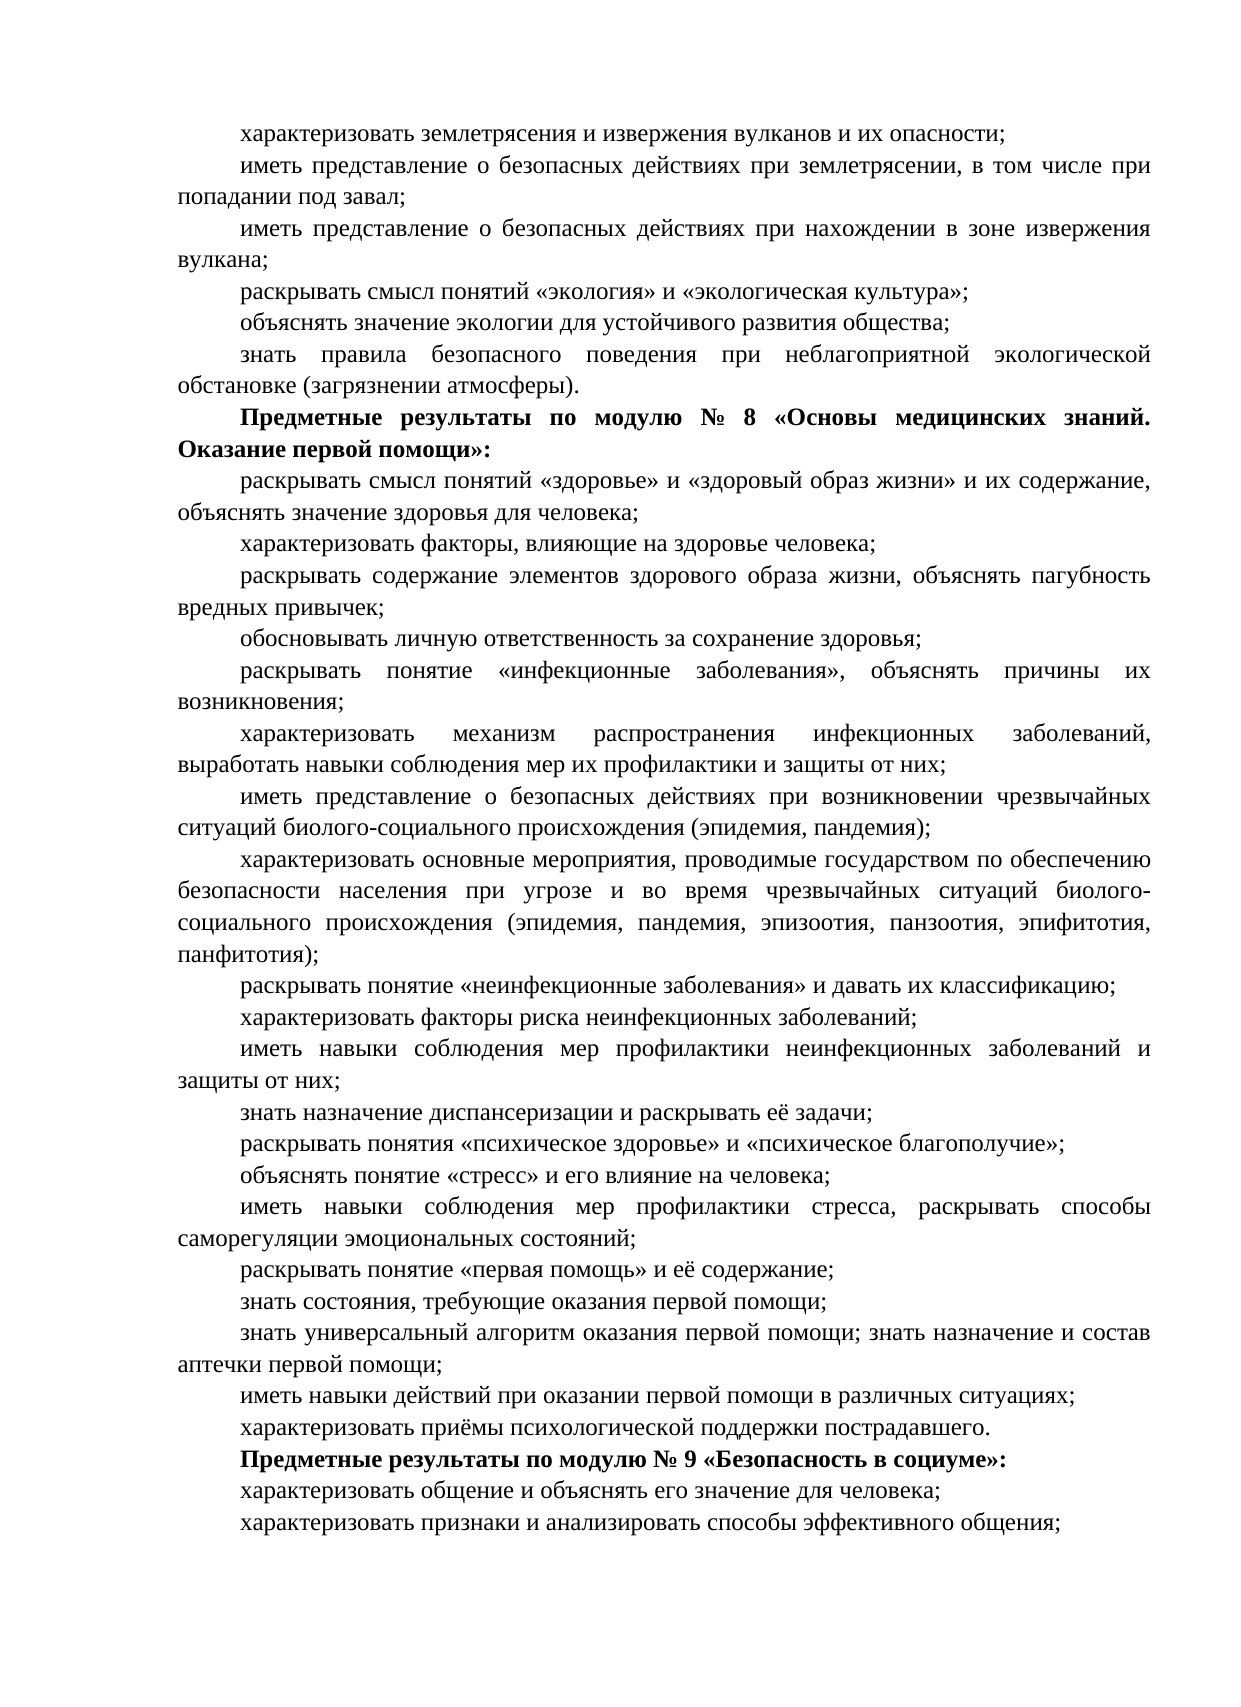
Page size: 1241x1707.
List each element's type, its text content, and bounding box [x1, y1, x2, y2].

text раскрывать смысл понятий «экология» и «экологическая культура»; [177, 276, 1152, 305]
text Предметные результаты по модулю № 9 «Безопасность в социуме»: [177, 1444, 1152, 1472]
text иметь представление о безопасных действиях при землетрясении, в том числе при попадании под завал; [177, 150, 1152, 210]
text объяснять значение экологии для устойчивого развития общества; [177, 307, 1152, 336]
text знать назначение диспансеризации и раскрывать её задачи; [177, 1097, 1152, 1125]
text знать правила безопасного поведения при неблагоприятной экологической обстановке (загрязнении атмосферы). [177, 339, 1152, 399]
text обосновывать личную ответственность за сохранение здоровья; [177, 623, 1152, 652]
text характеризовать приёмы психологической поддержки пострадавшего. [177, 1412, 1152, 1441]
text иметь навыки соблюдения мер профилактики стресса, раскрывать способы саморегуляции эмоциональных состояний; [177, 1191, 1152, 1252]
text раскрывать смысл понятий «здоровье» и «здоровый образ жизни» и их содержание, объяснять значение здоровья для человека; [177, 465, 1152, 526]
text знать универсальный алгоритм оказания первой помощи; знать назначение и состав аптечки первой помощи; [177, 1317, 1152, 1378]
text иметь навыки соблюдения мер профилактики неинфекционных заболеваний и защиты от них; [177, 1033, 1152, 1094]
text характеризовать основные мероприятия, проводимые государством по обеспечению безопасности населения при угрозе и во время чрезвычайных ситуаций биолого-социального происхождения (эпидемия, пандемия, эпизоотия, панзоотия, эпифитотия, панфитотия); [177, 844, 1152, 967]
text иметь представление о безопасных действиях при возникновении чрезвычайных ситуаций биолого-социального происхождения (эпидемия, пандемия); [177, 781, 1152, 841]
text раскрывать понятие «первая помощь» и её содержание; [177, 1254, 1152, 1283]
text характеризовать землетрясения и извержения вулканов и их опасности; [177, 118, 1152, 147]
text иметь представление о безопасных действиях при нахождении в зоне извержения вулкана; [177, 213, 1152, 273]
text раскрывать содержание элементов здорового образа жизни, объяснять пагубность вредных привычек; [177, 560, 1152, 620]
text раскрывать понятие «неинфекционные заболевания» и давать их классификацию; [177, 970, 1152, 999]
text Предметные результаты по модулю № 8 «Основы медицинских знаний. Оказание первой помощи»: [177, 402, 1152, 462]
text раскрывать понятия «психическое здоровье» и «психическое благополучие»; [177, 1128, 1152, 1157]
text раскрывать понятие «инфекционные заболевания», объяснять причины их возникновения; [177, 655, 1152, 715]
text иметь навыки действий при оказании первой помощи в различных ситуациях; [177, 1381, 1152, 1409]
text характеризовать факторы риска неинфекционных заболеваний; [177, 1002, 1152, 1031]
text объяснять понятие «стресс» и его влияние на человека; [177, 1160, 1152, 1188]
text характеризовать общение и объяснять его значение для человека; [177, 1475, 1152, 1504]
text характеризовать факторы, влияющие на здоровье человека; [177, 528, 1152, 557]
text характеризовать механизм распространения инфекционных заболеваний, выработать навыки соблюдения мер их профилактики и защиты от них; [177, 718, 1152, 778]
text знать состояния, требующие оказания первой помощи; [177, 1286, 1152, 1315]
text характеризовать признаки и анализировать способы эффективного общения; [177, 1507, 1152, 1536]
